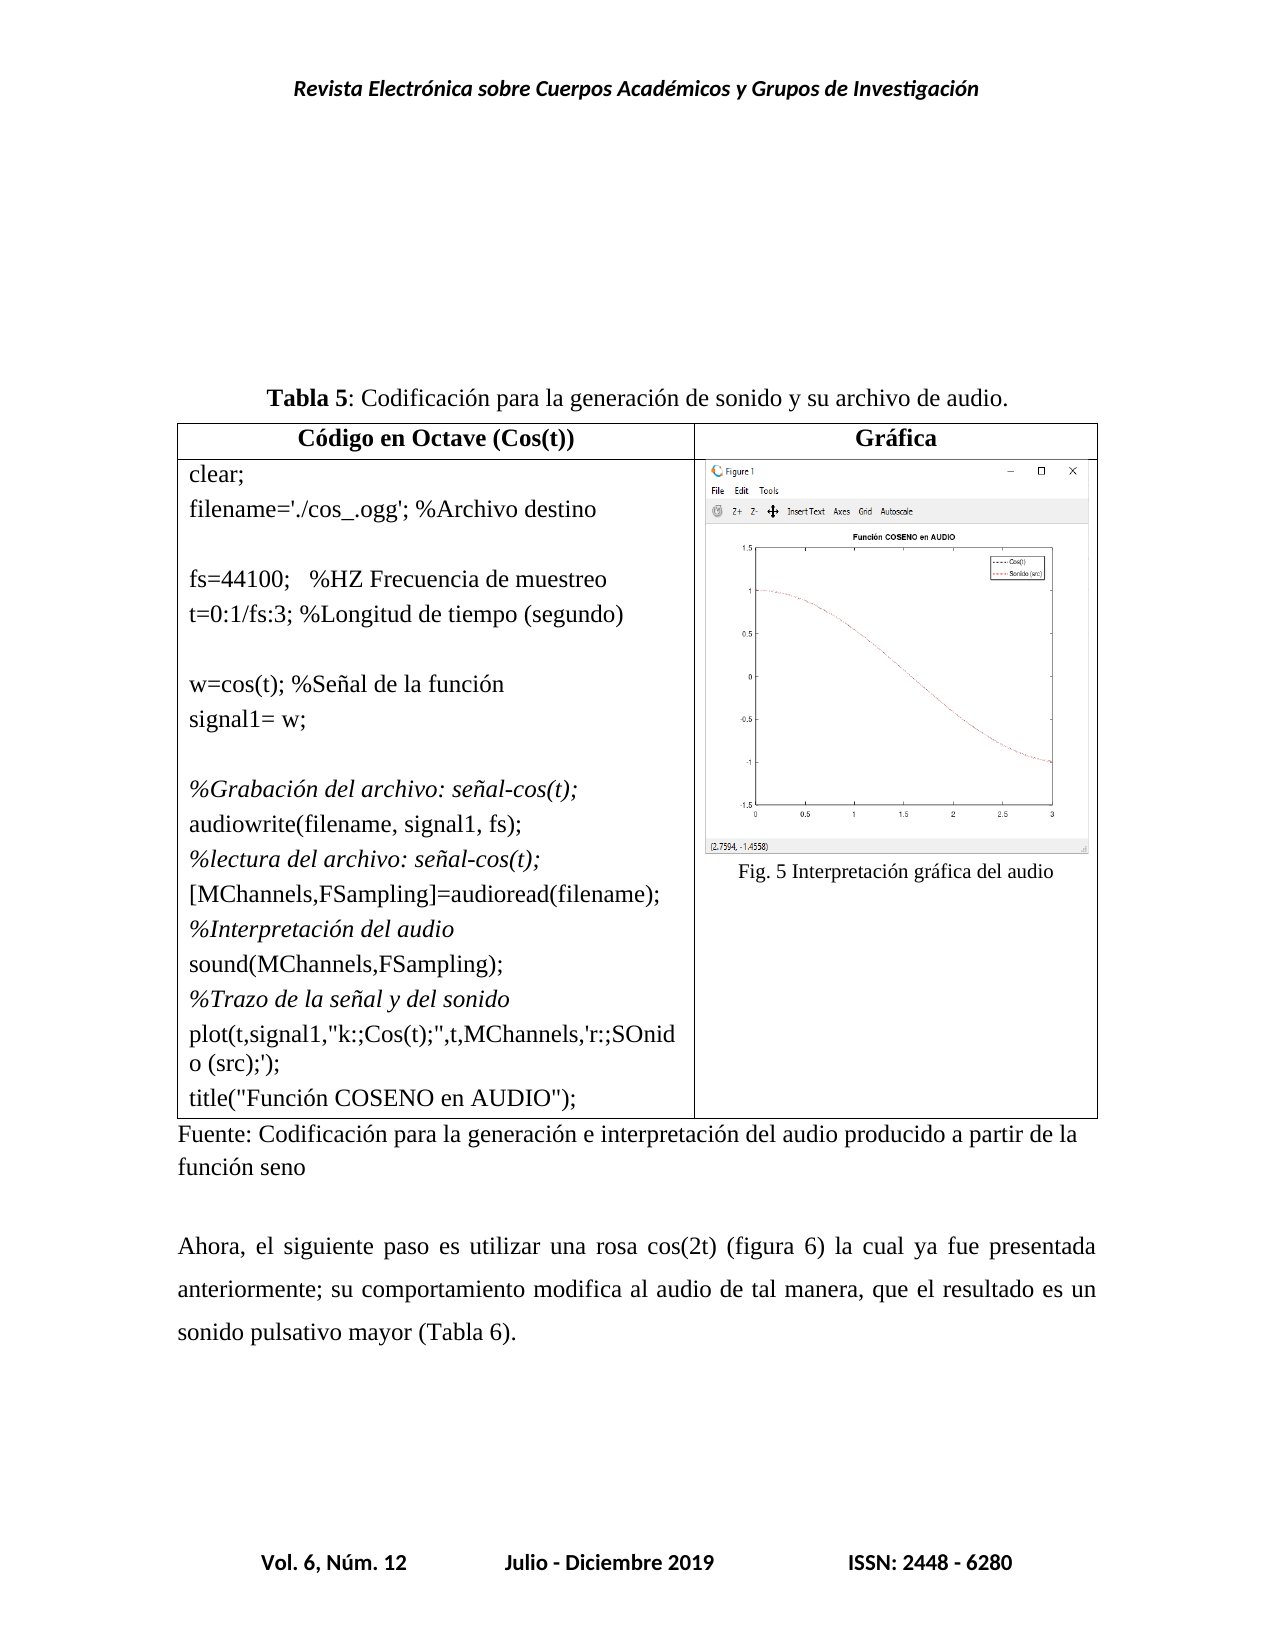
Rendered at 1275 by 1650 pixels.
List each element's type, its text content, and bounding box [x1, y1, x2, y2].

table_header Código en Octave (Cos(t)) [178, 424, 694, 458]
text Fuente: Codificación para la generación e interpretación del audio producido a partir de la función seno [177, 1119, 1098, 1181]
text Ahora, el siguiente paso es utilizar una rosa cos(2t) (figura 6) la cual ya fue presentada anteriormente; su comportamiento modifica al audio de tal manera, que el resultado es un sonido pulsativo mayor (Tabla 6). [177, 1231, 1098, 1346]
table_cell clear; filename='./cos_.ogg'; %Archivo destino fs=44100; %HZ Frecuencia de muestreo t=0:1/fs:3; %Longitud de tiempo (segundo) w=cos(t); %Señal de la función signal1= w; %Grabación del archivo: señal-cos(t); audiowrite(filename, signal1, fs); %lectura del archivo: señal-cos(t); [MChannels,FSampling]=audioread(filename); %Interpretación del audio sound(MChannels,FSampling); %Trazo de la señal y del sonido plot(t,signal1,"k:;Cos(t);",t,MChannels,'r:;SOnido (src);'); title("Función COSENO en AUDIO"); [178, 460, 694, 1118]
picture [705, 459, 1089, 854]
table_header Gráfica [695, 424, 1097, 458]
text Tabla 5: Codificación para la generación de sonido y su archivo de audio. [177, 383, 1098, 412]
table_cell Fig. 5 Interpretación gráfica del audio [695, 460, 1097, 1118]
